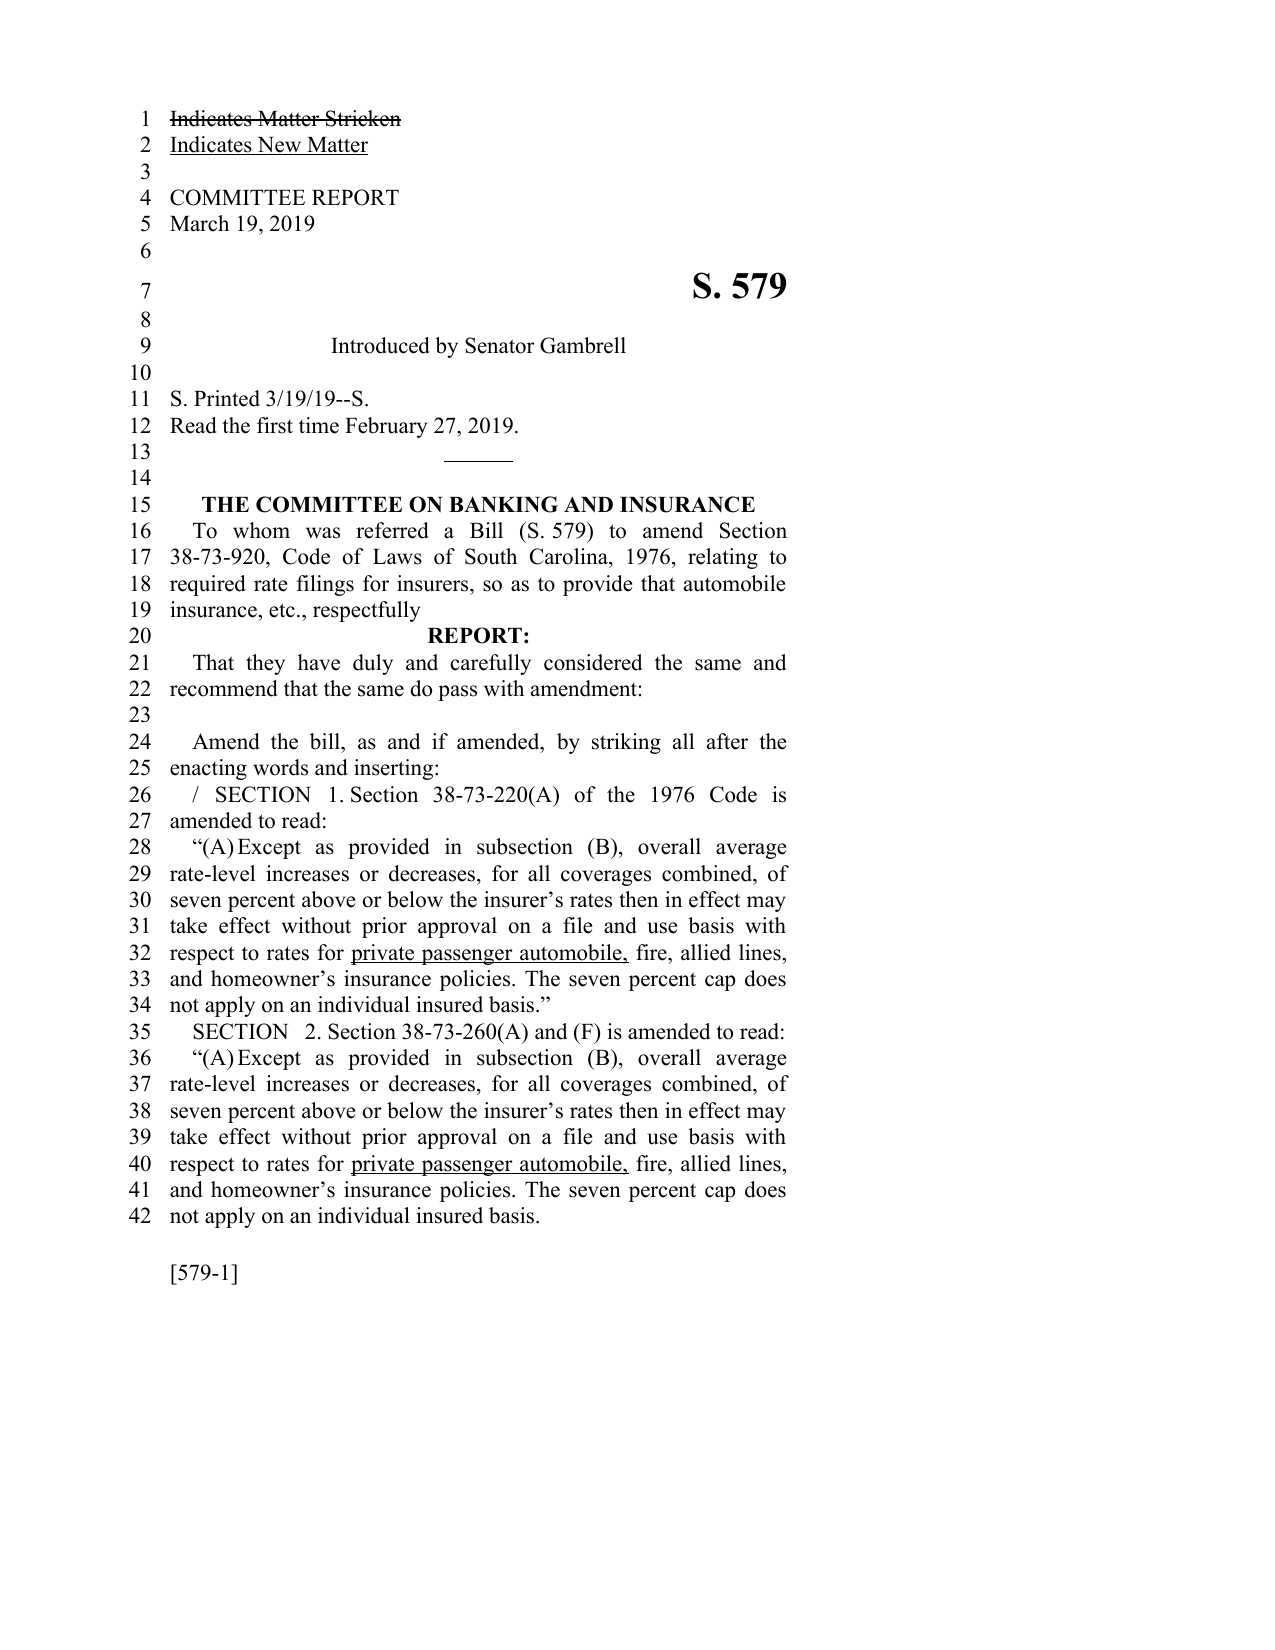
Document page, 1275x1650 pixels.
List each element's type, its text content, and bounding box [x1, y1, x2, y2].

text Indicates Matter Stricken [169, 105, 787, 131]
text March 19, 2019 [169, 210, 787, 237]
text THE COMMITTEE ON BANKING AND INSURANCE [169, 491, 787, 517]
text Introduced by Senator Gambrell [169, 333, 787, 359]
text “(A) Except as provided in subsection (B), overall average rate-level increases or decreases, for all coverages combined, of seven percent above or below the insurer’s rates then in effect may take effect without prior approval on a file and use basis with respect to rates for private passenger automobile, fire, allied lines, and homeowner’s insurance policies. The seven percent cap does not apply on an individual insured basis.” [169, 833, 787, 1018]
text That they have duly and carefully considered the same and recommend that the same do pass with amendment: [169, 649, 787, 702]
text Amend the bill, as and if amended, by striking all after the enacting words and inserting: [169, 728, 787, 781]
text “(A) Except as provided in subsection (B), overall average rate-level increases or decreases, for all coverages combined, of seven percent above or below the insurer’s rates then in effect may take effect without prior approval on a file and use basis with respect to rates for private passenger automobile, fire, allied lines, and homeowner’s insurance policies. The seven percent cap does not apply on an individual insured basis. [169, 1044, 787, 1229]
text / SECTION 1. Section 38-73-220(A) of the 1976 Code is amended to read: [169, 781, 787, 833]
text COMMITTEE REPORT [169, 184, 787, 210]
text Indicates New Matter [169, 131, 787, 158]
text REPORT: [169, 622, 787, 649]
text S. Printed 3/19/19--S. [169, 385, 787, 412]
text SECTION 2. Section 38-73-260(A) and (F) is amended to read: [169, 1018, 787, 1044]
text To whom was referred a Bill (S. 579) to amend Section 38-73-920, Code of Laws of South Carolina, 1976, relating to required rate filings for insurers, so as to provide that automobile insurance, etc., respectfully [169, 517, 787, 622]
text S. 579 [169, 263, 787, 306]
text Read the first time February 27, 2019. [169, 412, 787, 438]
